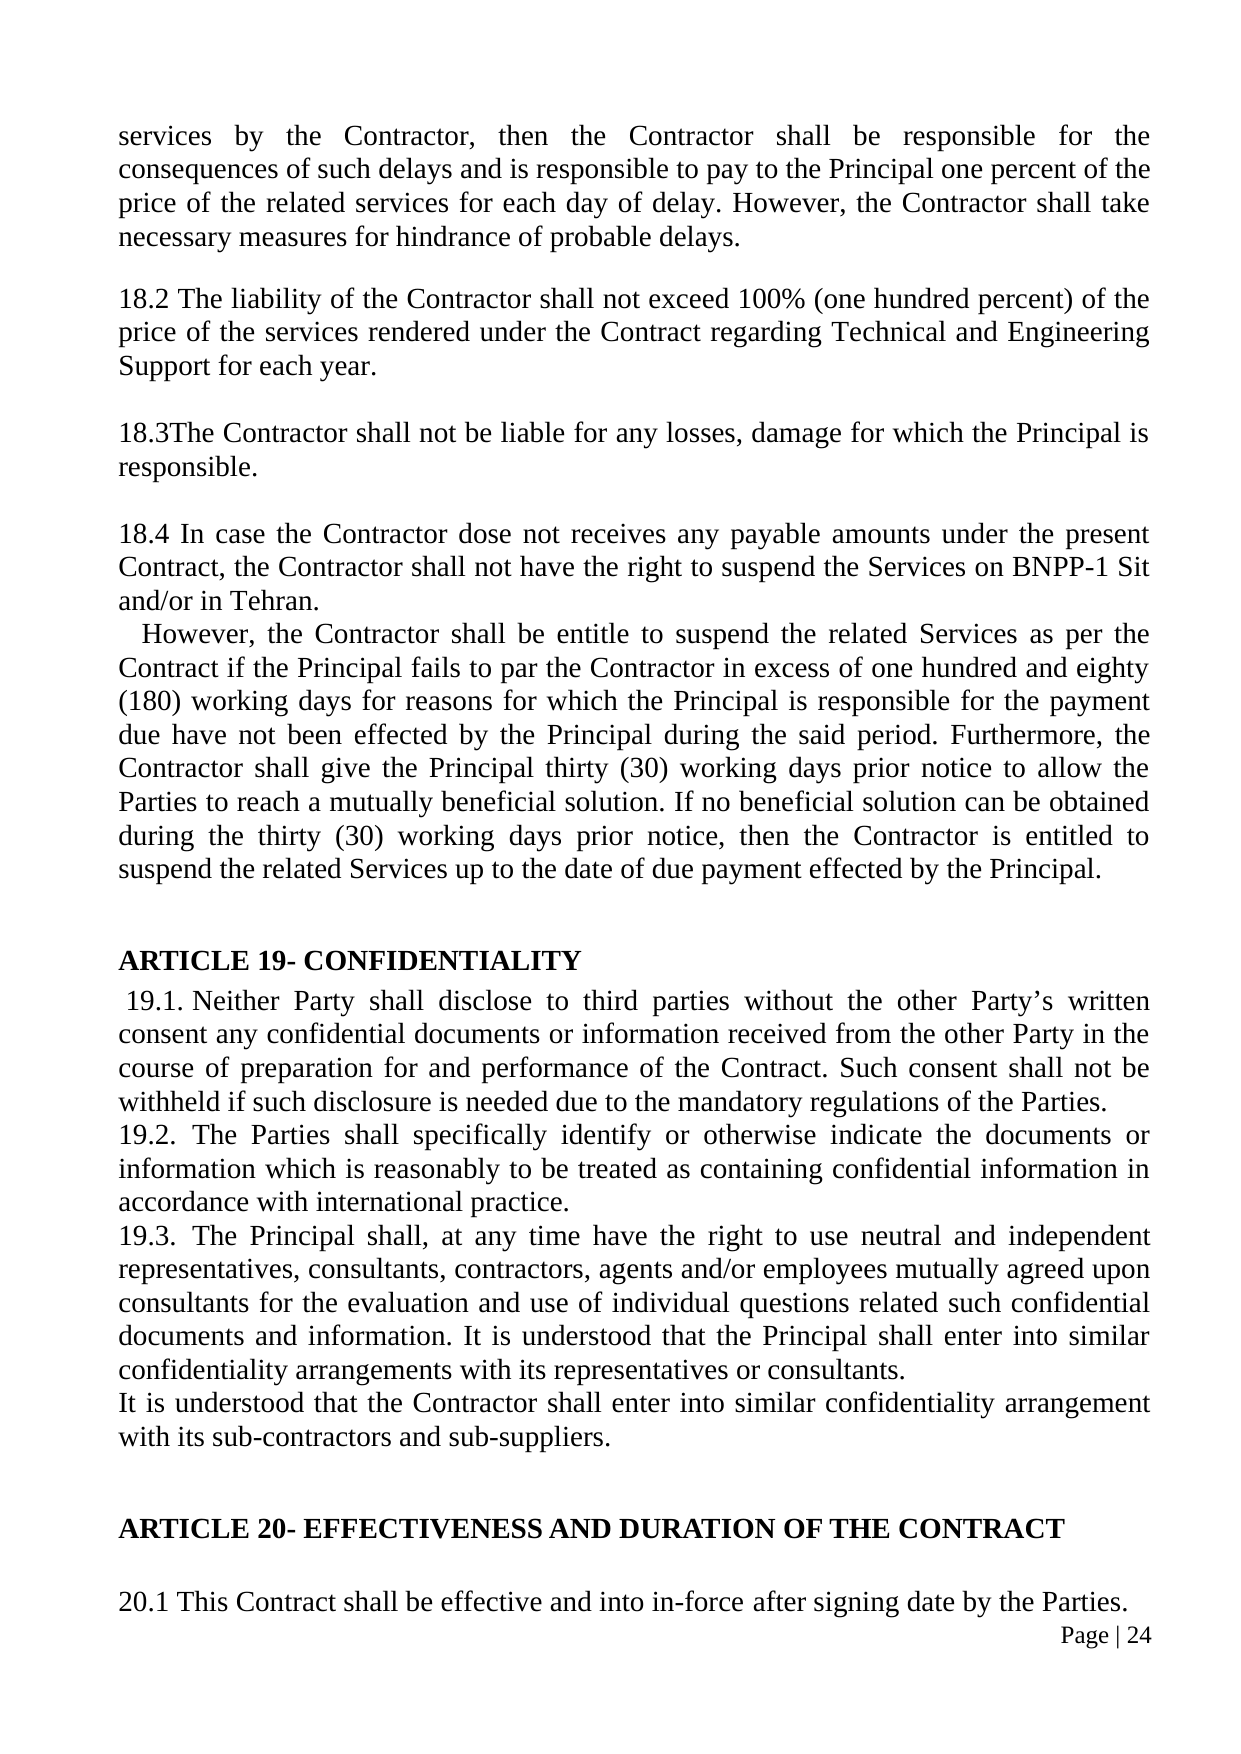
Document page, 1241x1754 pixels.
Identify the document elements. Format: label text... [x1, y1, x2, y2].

subtitle ARTICLE 20- EFFECTIVENESS AND DURATION OF THE CONTRACT [118, 1511, 1151, 1545]
text 19.1. Neither Party shall disclose to third parties without the other Party’s written consent any confidential documents or information received from the other Party in the course of preparation for and performance of the Contract. Such consent shall not be withheld if such disclosure is needed due to the mandatory regulations of the Parties. [118, 983, 1151, 1117]
text However, the Contractor shall be entitle to suspend the related Services as per the Contract if the Principal fails to par the Contractor in excess of one hundred and eighty (180) working days for reasons for which the Principal is responsible for the payment due have not been effected by the Principal during the said period. Furthermore, the Contractor shall give the Principal thirty (30) working days prior notice to allow the Parties to reach a mutually beneficial solution. If no beneficial solution can be obtained during the thirty (30) working days prior notice, then the Contractor is entitled to suspend the related Services up to the date of due payment effected by the Principal. [118, 616, 1151, 885]
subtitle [118, 118, 1151, 252]
text 19.3. The Principal shall, at any time have the right to use neutral and independent representatives, consultants, contractors, agents and/or employees mutually agreed upon consultants for the evaluation and use of individual questions related such confidential documents and information. It is understood that the Principal shall enter into similar confidentiality arrangements with its representatives or consultants. [118, 1218, 1151, 1386]
text 18.3The Contractor shall not be liable for any losses, damage for which the Principal is responsible. [118, 415, 1151, 482]
text 20.1 This Contract shall be effective and into in-force after signing date by the Parties. [118, 1584, 1151, 1618]
text 18.4 In case the Contractor dose not receives any payable amounts under the present Contract, the Contractor shall not have the right to suspend the Services on BNPP-1 Sit and/or in Tehran. [118, 516, 1151, 616]
text 19.2. The Parties shall specifically identify or otherwise indicate the documents or information which is reasonably to be treated as containing confidential information in accordance with international practice. [118, 1117, 1151, 1218]
text It is understood that the Contractor shall enter into similar confidentiality arrangement with its sub-contractors and sub-suppliers. [118, 1386, 1151, 1453]
subtitle ARTICLE 19- CONFIDENTIALITY [118, 943, 1151, 977]
subtitle 18.2 The liability of the Contractor shall not exceed 100% (one hundred percent) of the price of the services rendered under the Contract regarding Technical and Engineering Support for each year. [118, 281, 1151, 382]
